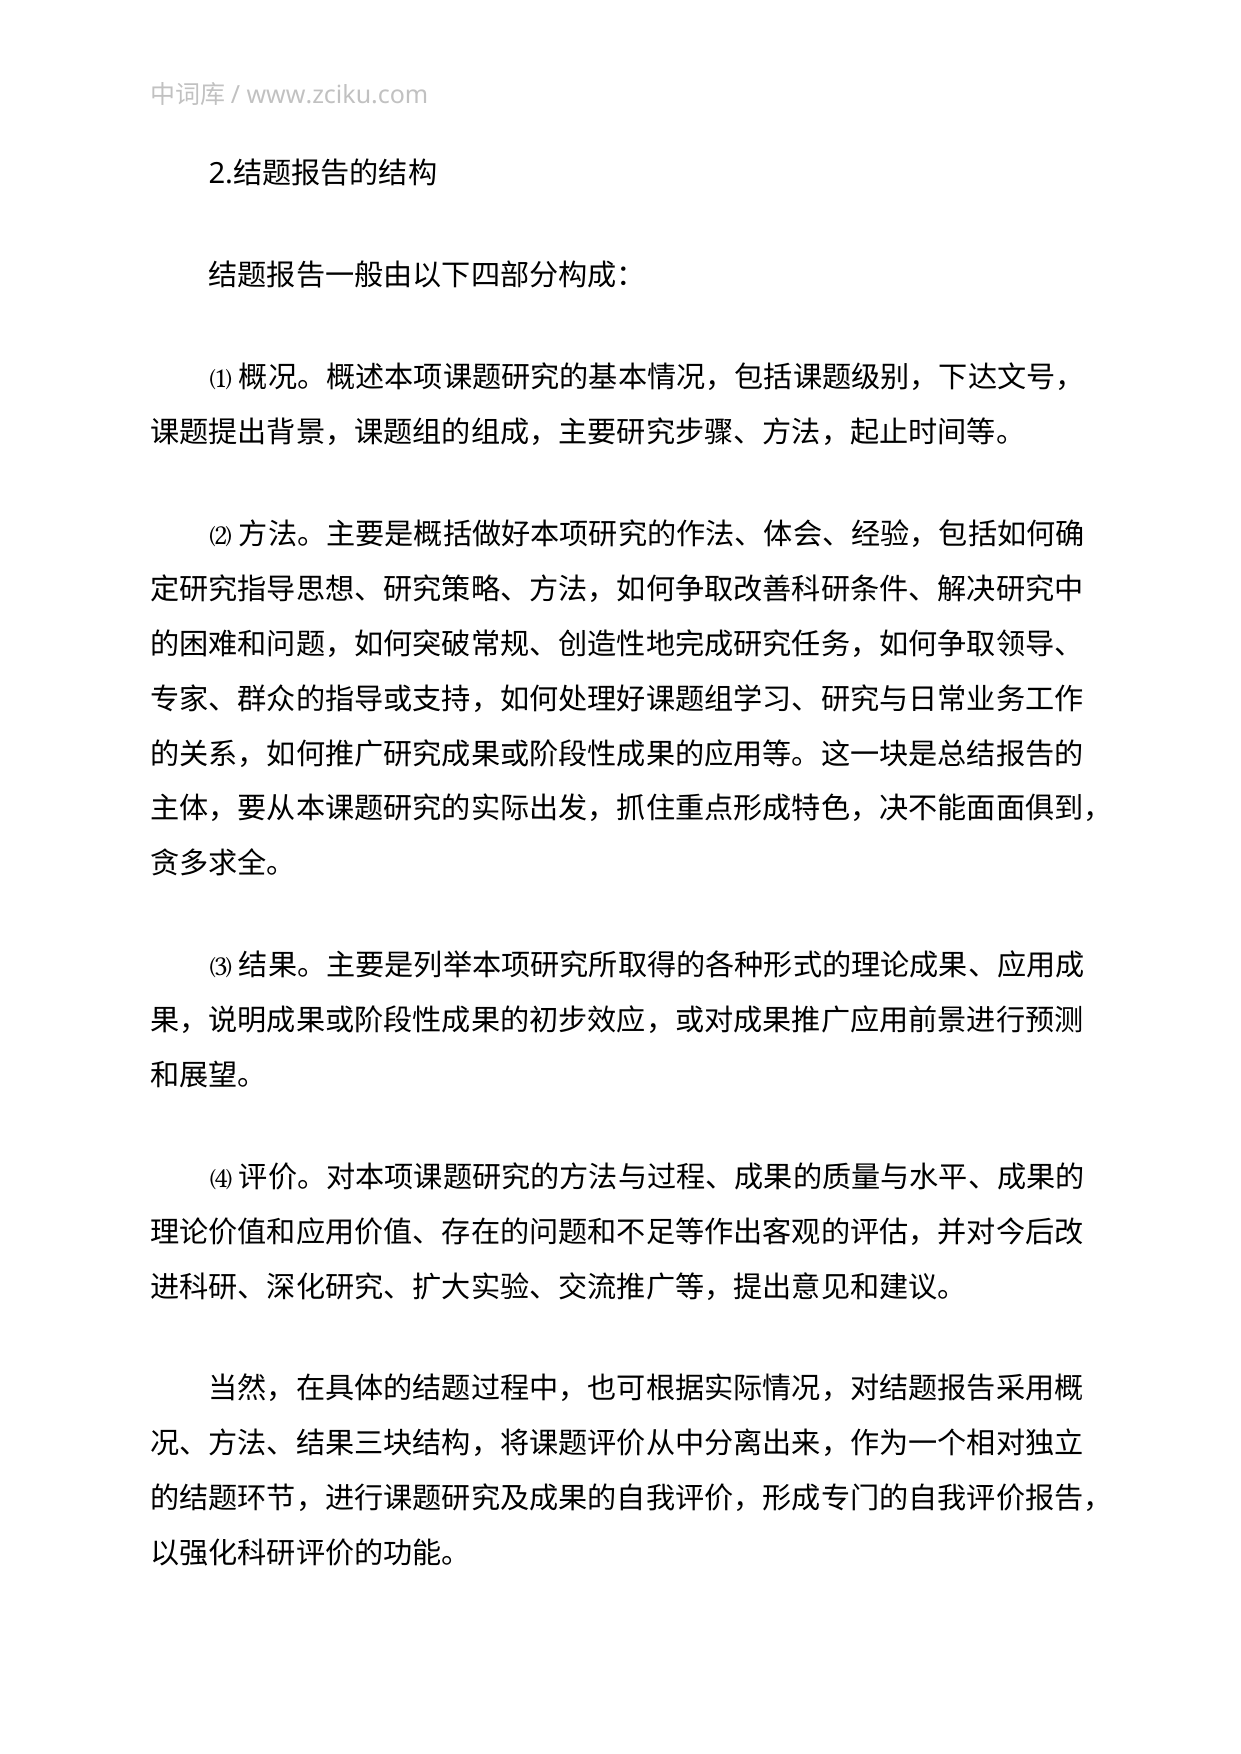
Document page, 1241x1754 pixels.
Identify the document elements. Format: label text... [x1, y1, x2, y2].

text ⑵方法。主要是概括做好本项研究的作法、体会、经验，包括如何确定研究指导思想、研究策略、方法，如何争取改善科研条件、解决研究中的困难和问题，如何突破常规、创造性地完成研究任务，如何争取领导、专家、群众的指导或支持，如何处理好课题组学习、研究与日常业务工作的关系，如何推广研究成果或阶段性成果的应用等。这一块是总结报告的主体，要从本课题研究的实际出发，抓住重点形成特色，决不能面面俱到，贪多求全。 [150, 511, 1090, 882]
text 2.结题报告的结构 [150, 150, 1090, 192]
text ⑶结果。主要是列举本项研究所取得的各种形式的理论成果、应用成果，说明成果或阶段性成果的初步效应，或对成果推广应用前景进行预测和展望。 [150, 942, 1090, 1094]
text 当然，在具体的结题过程中，也可根据实际情况，对结题报告采用概况、方法、结果三块结构，将课题评价从中分离出来，作为一个相对独立的结题环节，进行课题研究及成果的自我评价，形成专门的自我评价报告，以强化科研评价的功能。 [150, 1365, 1090, 1572]
text ⑴概况。概述本项课题研究的基本情况，包括课题级别，下达文号，课题提出背景，课题组的组成，主要研究步骤、方法，起止时间等。 [150, 354, 1090, 451]
text ⑷评价。对本项课题研究的方法与过程、成果的质量与水平、成果的理论价值和应用价值、存在的问题和不足等作出客观的评估，并对今后改进科研、深化研究、扩大实验、交流推广等，提出意见和建议。 [150, 1153, 1090, 1306]
text 结题报告一般由以下四部分构成： [150, 252, 1090, 294]
